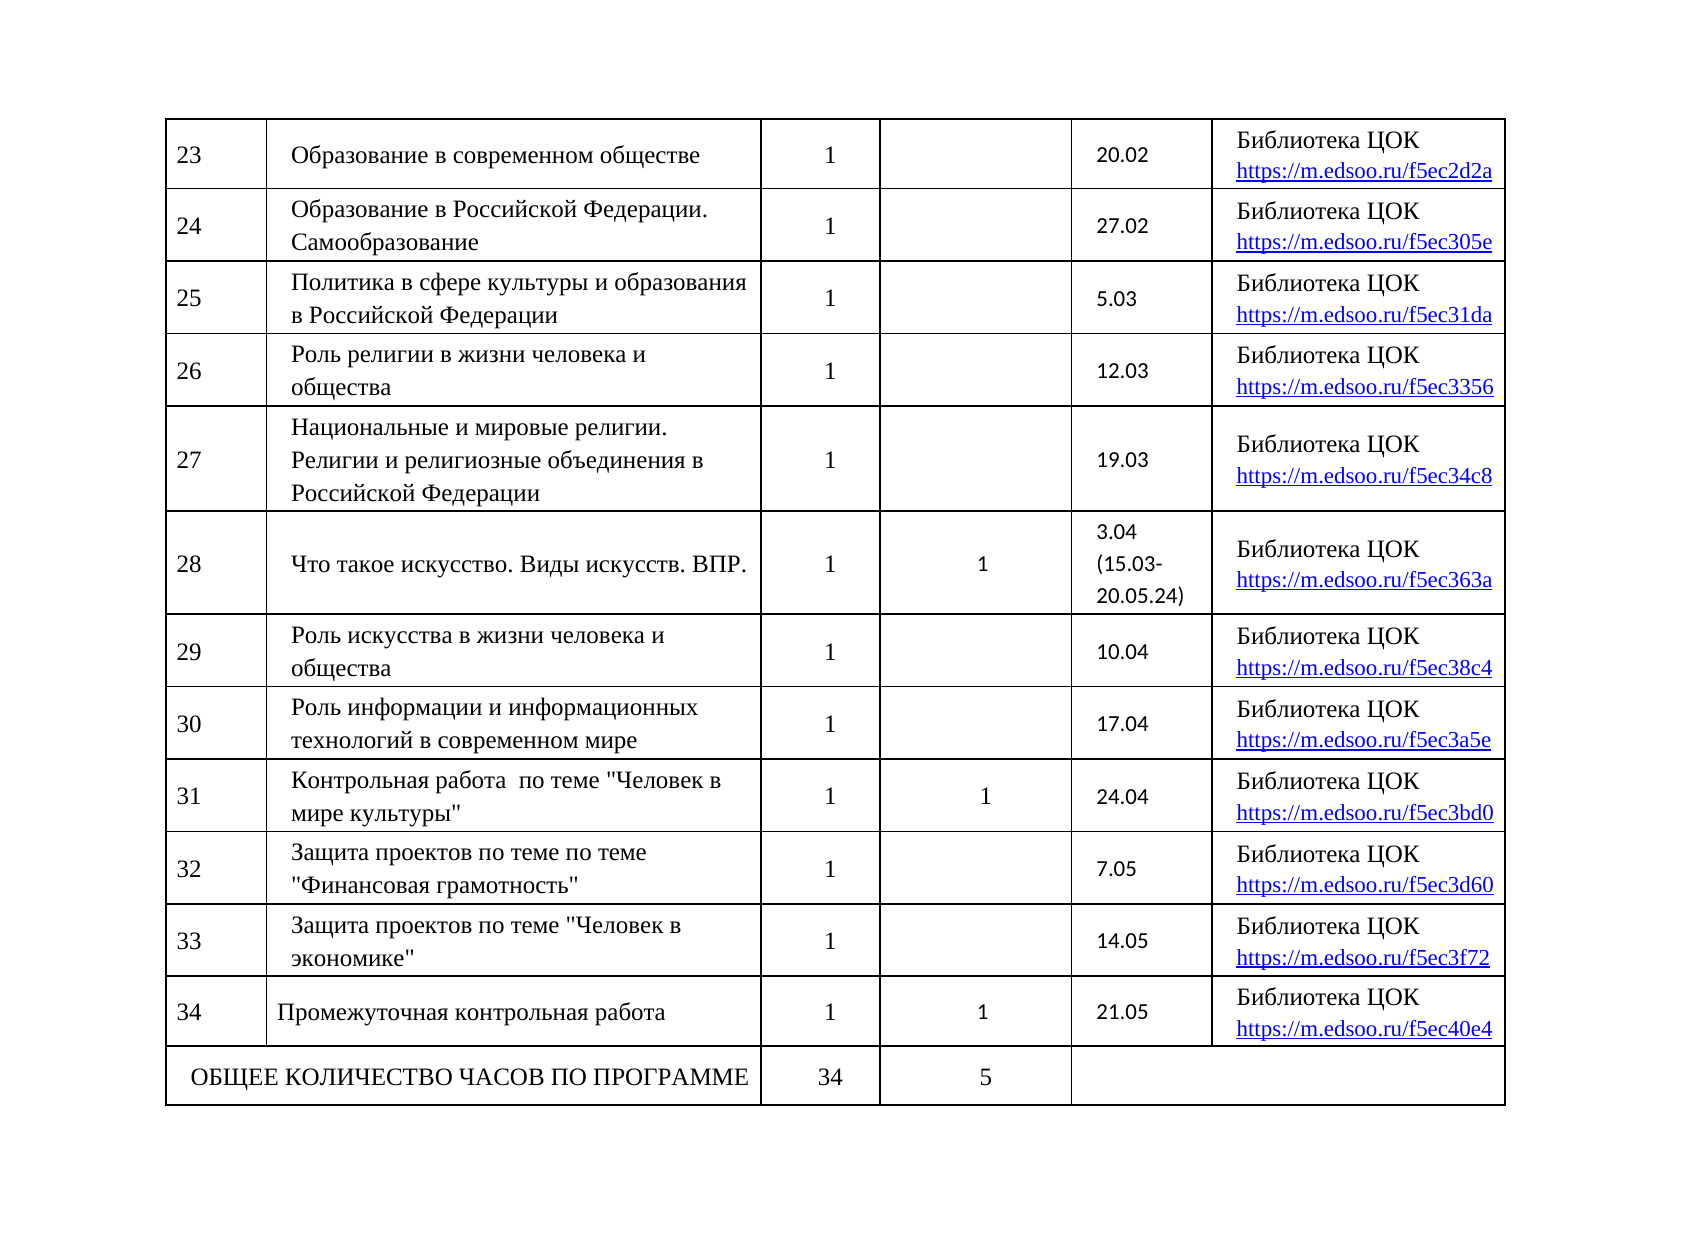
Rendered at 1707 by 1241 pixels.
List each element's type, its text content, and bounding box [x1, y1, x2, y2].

table_cell [881, 687, 1071, 758]
table_cell 19.03 [1072, 407, 1211, 510]
table_cell Роль искусства в жизни человека и общества [267, 615, 760, 686]
table_cell [1072, 1047, 1504, 1104]
table_cell Защита проектов по теме по теме "Финансовая грамотность" [267, 832, 760, 903]
table_cell 33 [167, 905, 266, 975]
table_cell Политика в сфере культуры и образования в Российской Федерации [267, 262, 760, 332]
table_cell Защита проектов по теме "Человек в экономике" [267, 905, 760, 975]
table_cell Библиотека ЦОК https://m.edsoo.ru/f5ec3f72 [1213, 905, 1504, 975]
table_cell 3.04 (15.03-20.05.24) [1072, 512, 1211, 613]
table_cell 1 [881, 977, 1071, 1045]
table_cell Библиотека ЦОК https://m.edsoo.ru/f5ec34c8 [1213, 407, 1504, 510]
table_cell Образование в Российской Федерации. Самообразование [267, 189, 760, 260]
table_cell 1 [762, 407, 879, 510]
table_cell 1 [762, 120, 879, 188]
table_cell 1 [762, 905, 879, 975]
table_cell 27.02 [1072, 189, 1211, 260]
table_cell 34 [167, 977, 266, 1045]
table_cell 32 [167, 832, 266, 903]
table_cell 21.05 [1072, 977, 1211, 1045]
table_cell 10.04 [1072, 615, 1211, 686]
table_cell 20.02 [1072, 120, 1211, 188]
table_cell 1 [762, 512, 879, 613]
table_cell 1 [762, 760, 879, 831]
table_cell 7.05 [1072, 832, 1211, 903]
table_cell 24 [167, 189, 266, 260]
table_cell 28 [167, 512, 266, 613]
table_cell 1 [762, 832, 879, 903]
table_cell 1 [762, 189, 879, 260]
table_cell Контрольная работа по теме "Человек в мире культуры" [267, 760, 760, 831]
table_cell 14.05 [1072, 905, 1211, 975]
table_cell 5 [881, 1047, 1071, 1104]
table_cell Библиотека ЦОК https://m.edsoo.ru/f5ec363a [1213, 512, 1504, 613]
table_cell 25 [167, 262, 266, 332]
table_cell 27 [167, 407, 266, 510]
table_cell 26 [167, 334, 266, 405]
table_cell Роль информации и информационных технологий в современном мире [267, 687, 760, 758]
table_cell [881, 334, 1071, 405]
table_cell 31 [167, 760, 266, 831]
table_cell [881, 832, 1071, 903]
table_cell Национальные и мировые религии. Религии и религиозные объединения в Российской Федерации [267, 407, 760, 510]
table_cell Образование в современном обществе [267, 120, 760, 188]
table_cell 1 [881, 512, 1071, 613]
table_cell 17.04 [1072, 687, 1211, 758]
table_cell 1 [762, 687, 879, 758]
table_cell Библиотека ЦОК https://m.edsoo.ru/f5ec3d60 [1213, 832, 1504, 903]
table_cell Библиотека ЦОК https://m.edsoo.ru/f5ec305e [1213, 189, 1504, 260]
table_cell Библиотека ЦОК https://m.edsoo.ru/f5ec38c4 [1213, 615, 1504, 686]
table_cell 23 [167, 120, 266, 188]
table_cell Библиотека ЦОК https://m.edsoo.ru/f5ec3356 [1213, 334, 1504, 405]
table_cell [881, 905, 1071, 975]
table_cell 30 [167, 687, 266, 758]
table_cell Библиотека ЦОК https://m.edsoo.ru/f5ec3a5e [1213, 687, 1504, 758]
table_cell 1 [762, 262, 879, 332]
table_cell 24.04 [1072, 760, 1211, 831]
table_cell [881, 615, 1071, 686]
table_cell Библиотека ЦОК https://m.edsoo.ru/f5ec2d2a [1213, 120, 1504, 188]
table_cell [881, 407, 1071, 510]
table_cell 34 [762, 1047, 879, 1104]
table_cell [881, 189, 1071, 260]
table_cell Что такое искусство. Виды искусств. ВПР. [267, 512, 760, 613]
table_cell 1 [881, 760, 1071, 831]
table_cell 12.03 [1072, 334, 1211, 405]
table_cell [881, 120, 1071, 188]
table_cell [881, 262, 1071, 332]
table_cell 5.03 [1072, 262, 1211, 332]
table_cell Роль религии в жизни человека и общества [267, 334, 760, 405]
table_cell Промежуточная контрольная работа [267, 977, 760, 1045]
table_cell Библиотека ЦОК https://m.edsoo.ru/f5ec40e4 [1213, 977, 1504, 1045]
table_cell ОБЩЕЕ КОЛИЧЕСТВО ЧАСОВ ПО ПРОГРАММЕ [167, 1047, 760, 1104]
table_cell 29 [167, 615, 266, 686]
table_cell Библиотека ЦОК https://m.edsoo.ru/f5ec31da [1213, 262, 1504, 332]
table_cell Библиотека ЦОК https://m.edsoo.ru/f5ec3bd0 [1213, 760, 1504, 831]
table_cell 1 [762, 334, 879, 405]
table_cell 1 [762, 615, 879, 686]
table_cell 1 [762, 977, 879, 1045]
